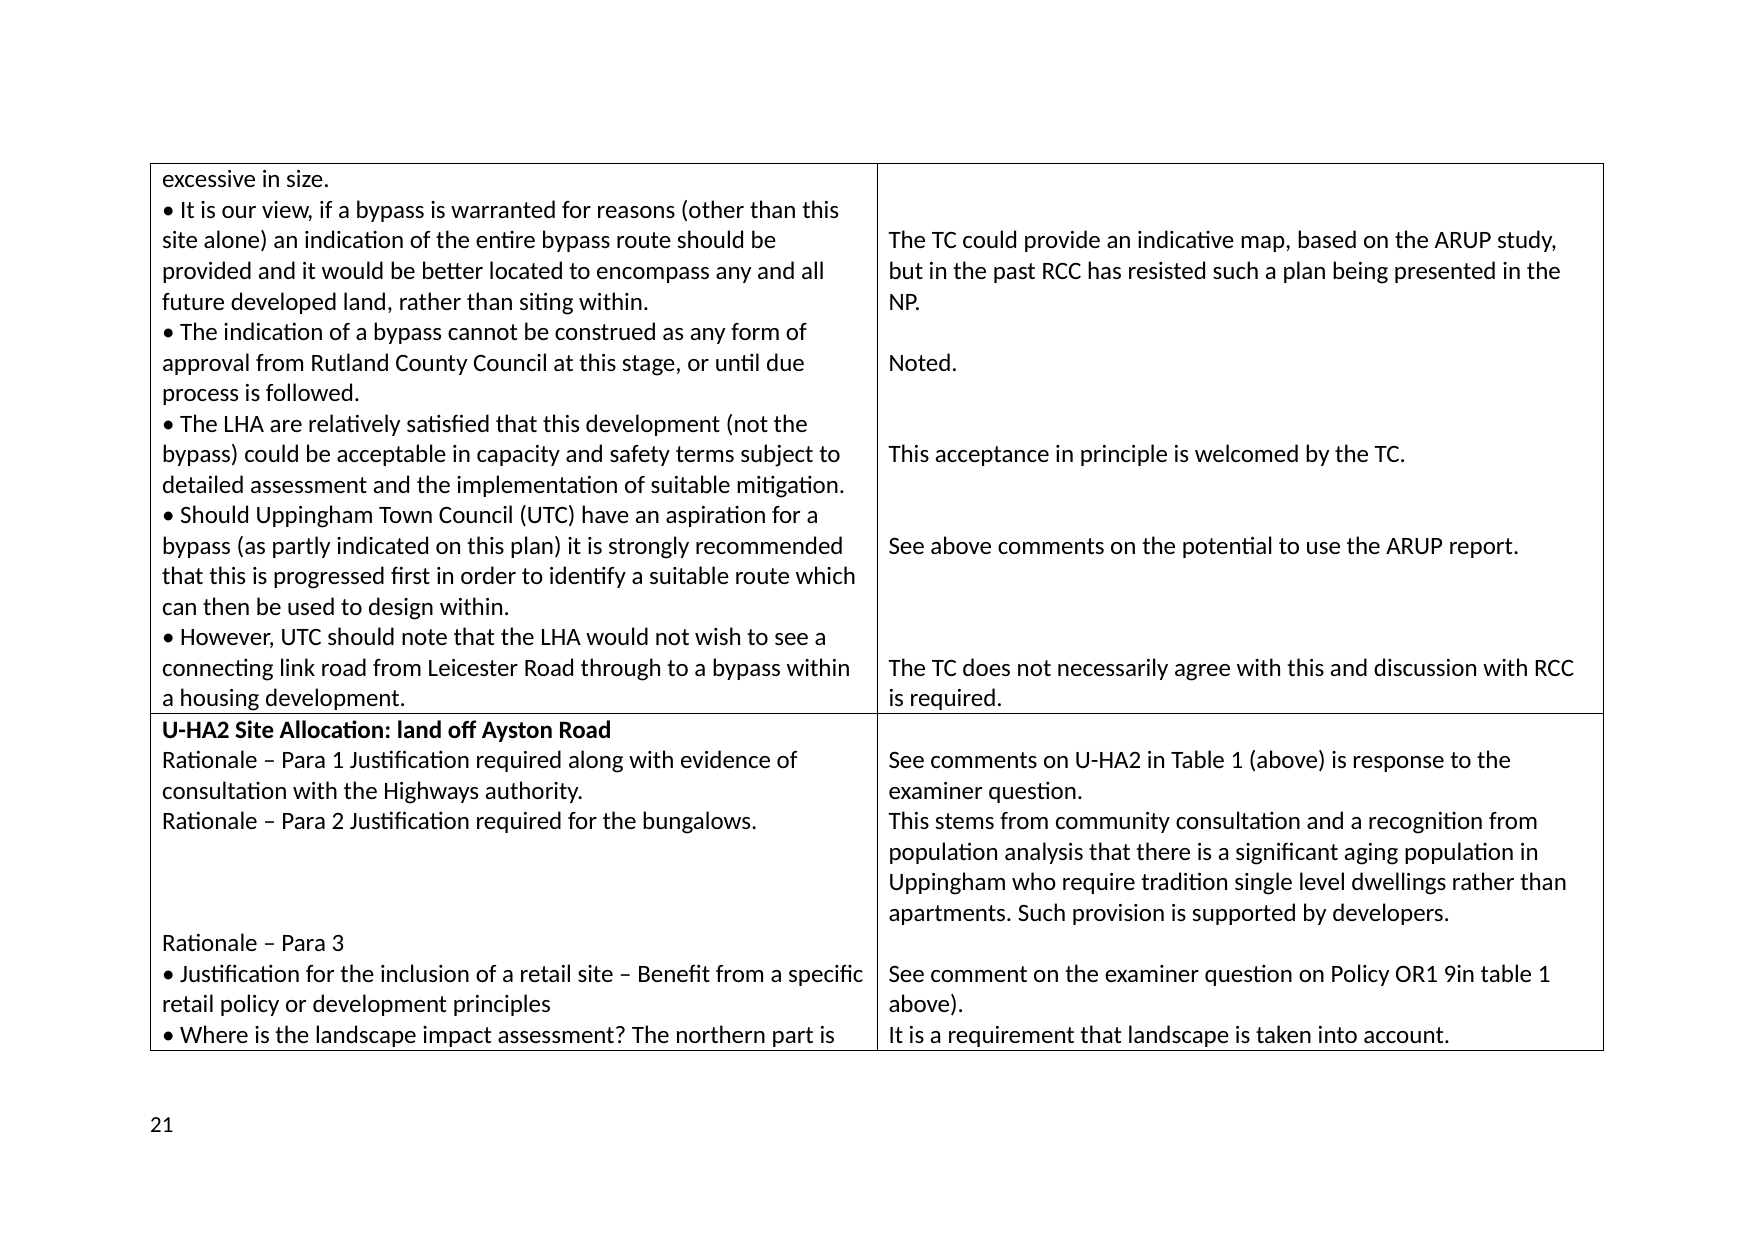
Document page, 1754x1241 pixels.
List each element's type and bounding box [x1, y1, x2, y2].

table_cell [151, 714, 877, 1050]
table_cell [151, 164, 877, 713]
table_cell [878, 714, 1603, 1050]
table_cell [878, 164, 1603, 713]
